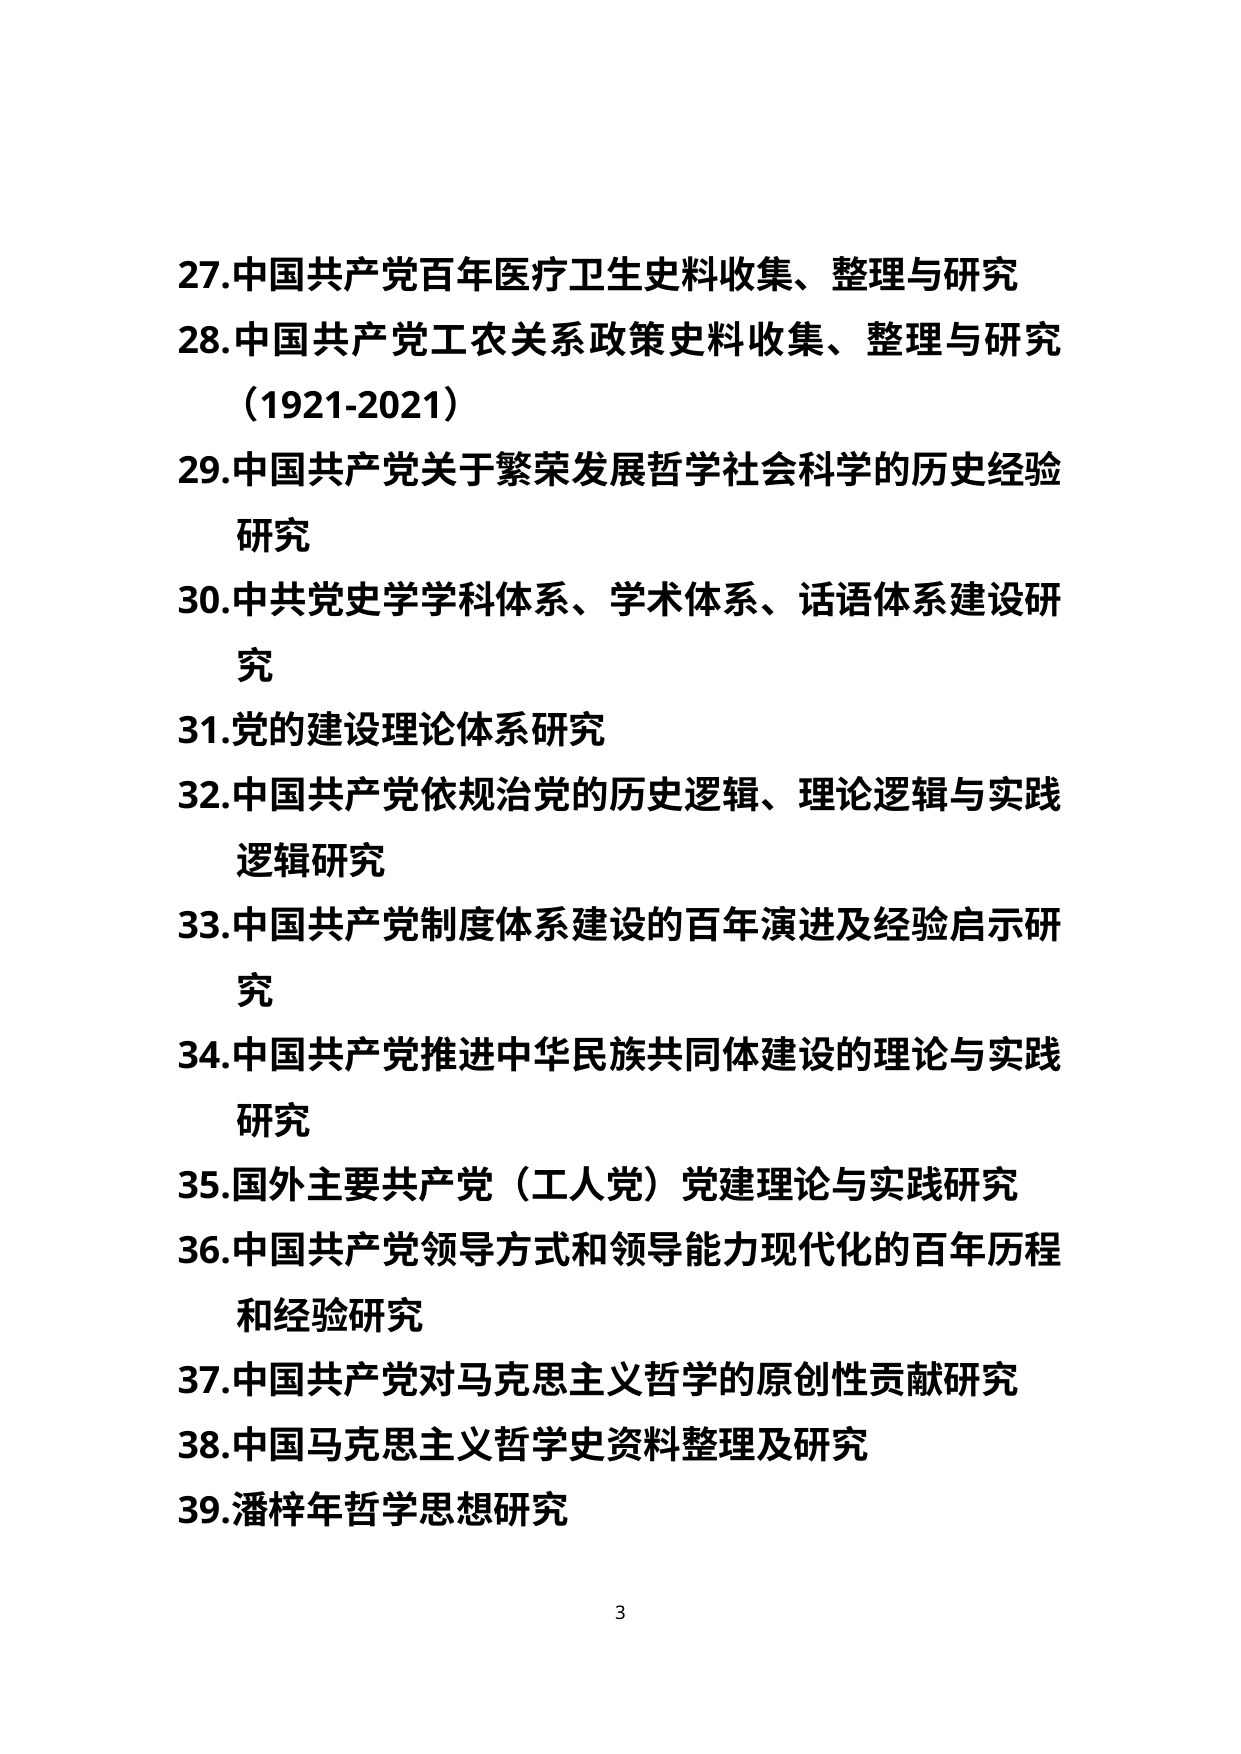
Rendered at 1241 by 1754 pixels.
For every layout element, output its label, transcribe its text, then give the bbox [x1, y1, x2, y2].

text 30.中共党史学学科体系、学术体系、话语体系建设研究 [177, 565, 1063, 695]
text 36.中国共产党领导方式和领导能力现代化的百年历程和经验研究 [177, 1215, 1063, 1345]
text 27.中国共产党百年医疗卫生史料收集、整理与研究 [177, 240, 1063, 305]
text 38.中国马克思主义哲学史资料整理及研究 [177, 1410, 1063, 1475]
text 31.党的建设理论体系研究 [177, 695, 1063, 760]
text 39.潘梓年哲学思想研究 [177, 1475, 1063, 1540]
text 32.中国共产党依规治党的历史逻辑、理论逻辑与实践逻辑研究 [177, 760, 1063, 890]
text 34.中国共产党推进中华民族共同体建设的理论与实践研究 [177, 1020, 1063, 1150]
text 28.中国共产党工农关系政策史料收集、整理与研究（1921-2021） [177, 305, 1063, 435]
text 33.中国共产党制度体系建设的百年演进及经验启示研究 [177, 890, 1063, 1020]
text 29.中国共产党关于繁荣发展哲学社会科学的历史经验研究 [177, 435, 1063, 565]
text 37.中国共产党对马克思主义哲学的原创性贡献研究 [177, 1345, 1063, 1410]
text 35.国外主要共产党（工人党）党建理论与实践研究 [177, 1150, 1063, 1215]
